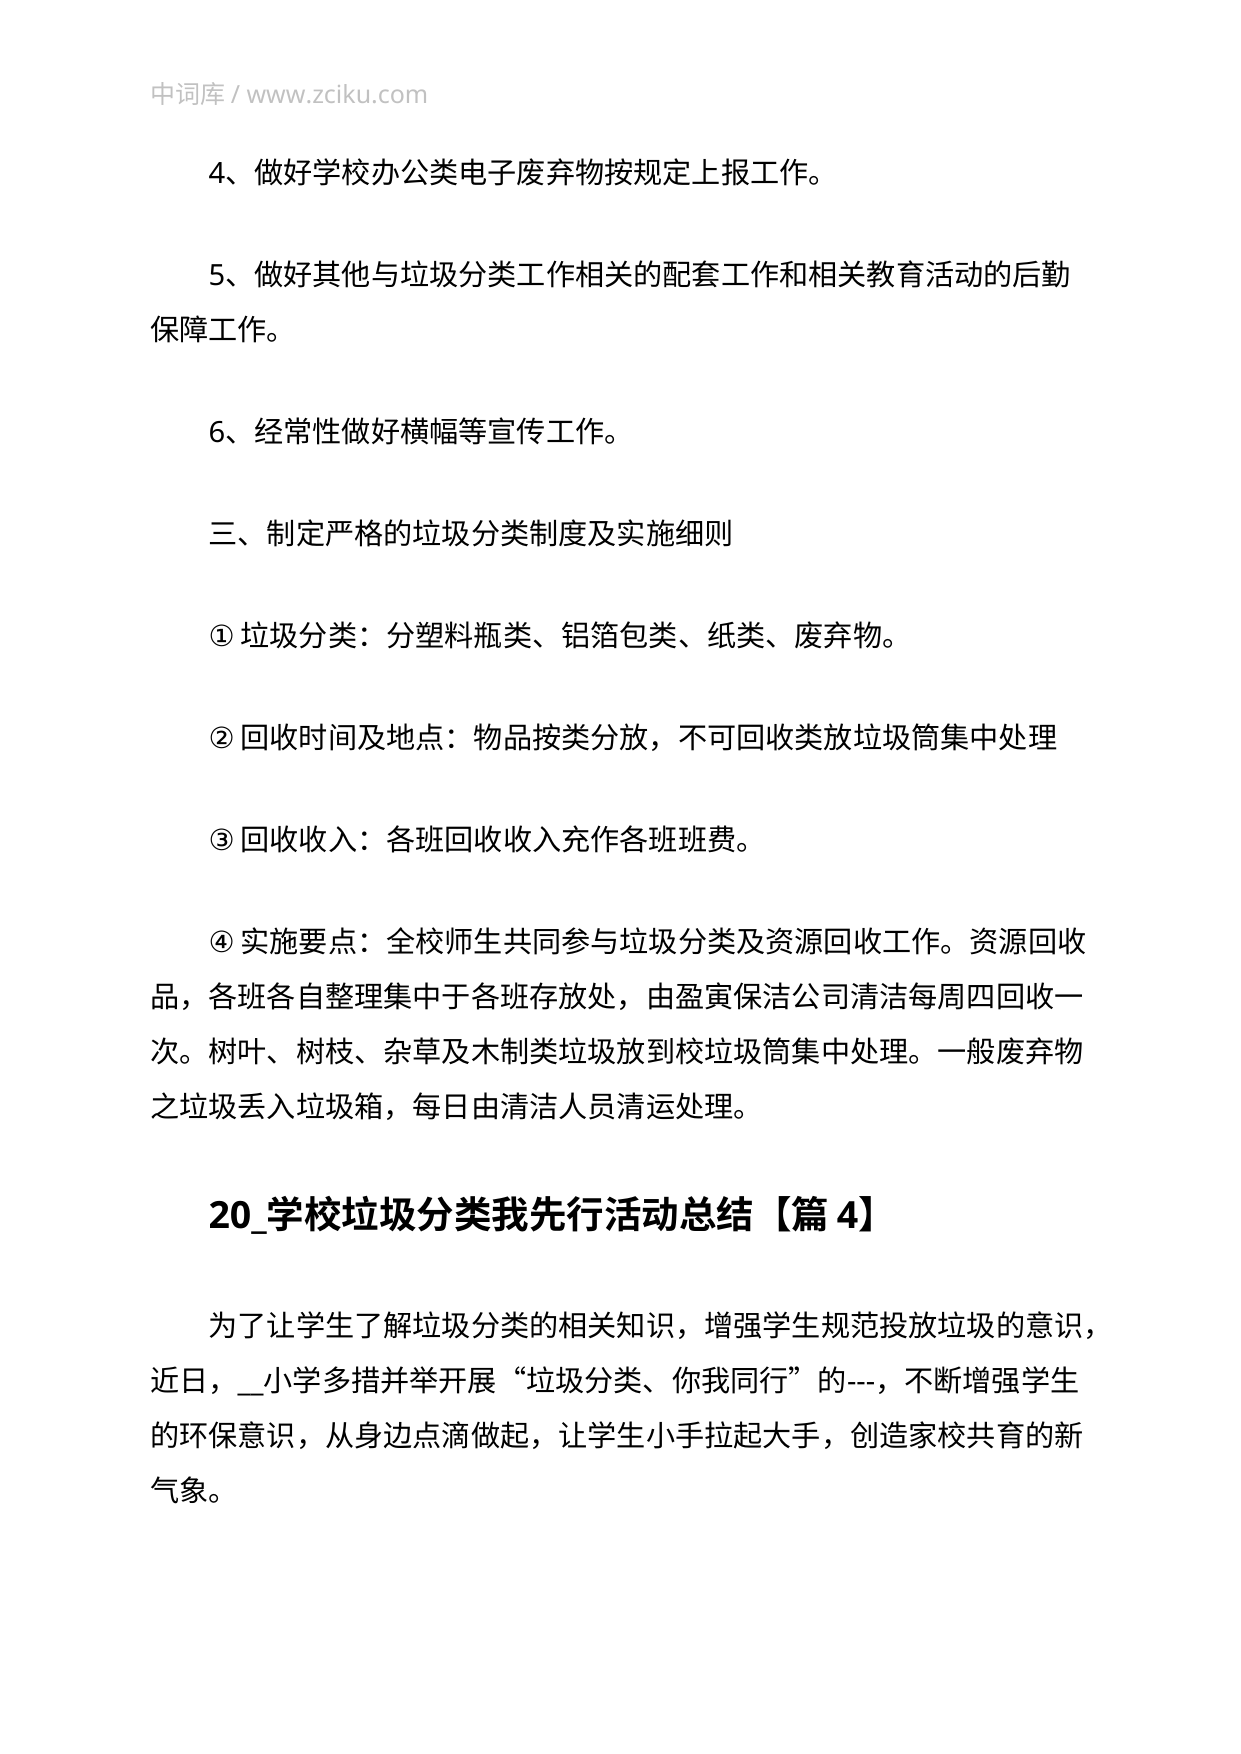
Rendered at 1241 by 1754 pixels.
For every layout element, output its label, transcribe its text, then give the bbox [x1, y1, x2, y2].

text 20_学校垃圾分类我先行活动总结【篇4】 [150, 1185, 1090, 1239]
text 6、经常性做好横幅等宣传工作。 [150, 409, 1090, 451]
text ②回收时间及地点：物品按类分放，不可回收类放垃圾筒集中处理 [150, 714, 1090, 757]
text 为了让学生了解垃圾分类的相关知识，增强学生规范投放垃圾的意识，近日，__小学多措并举开展“垃圾分类、你我同行”的---，不断增强学生的环保意识，从身边点滴做起，让学生小手拉起大手，创造家校共育的新气象。 [150, 1303, 1090, 1510]
text 三、制定严格的垃圾分类制度及实施细则 [150, 511, 1090, 553]
text 4、做好学校办公类电子废弃物按规定上报工作。 [150, 150, 1090, 192]
text ④实施要点：全校师生共同参与垃圾分类及资源回收工作。资源回收品，各班各自整理集中于各班存放处，由盈寅保洁公司清洁每周四回收一次。树叶、树枝、杂草及木制类垃圾放到校垃圾筒集中处理。一般废弃物之垃圾丢入垃圾箱，每日由清洁人员清运处理。 [150, 918, 1090, 1126]
text 5、做好其他与垃圾分类工作相关的配套工作和相关教育活动的后勤保障工作。 [150, 252, 1090, 349]
text ①垃圾分类：分塑料瓶类、铝箔包类、纸类、废弃物。 [150, 612, 1090, 655]
text ③回收收入：各班回收收入充作各班班费。 [150, 816, 1090, 859]
